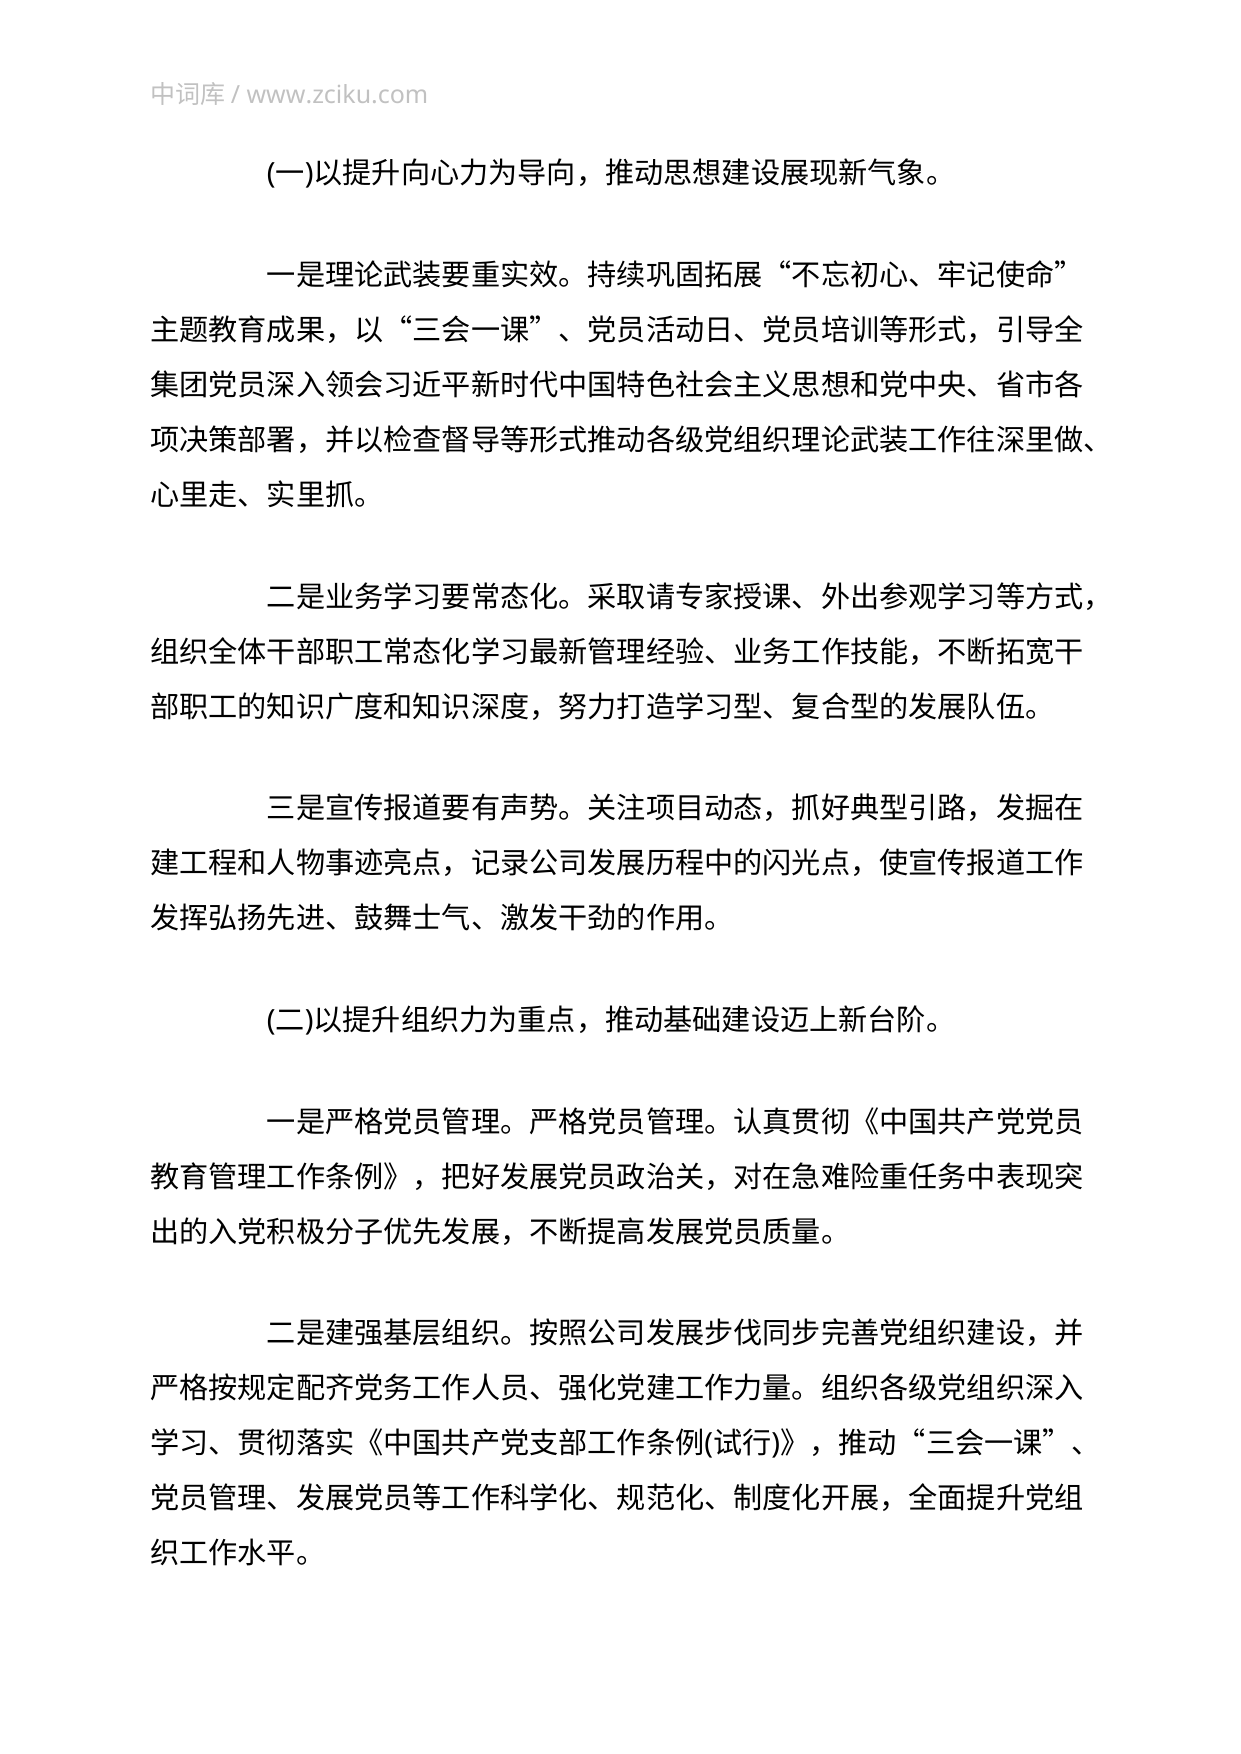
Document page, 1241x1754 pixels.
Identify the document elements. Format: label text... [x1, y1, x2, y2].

text 二是业务学习要常态化。采取请专家授课、外出参观学习等方式，组织全体干部职工常态化学习最新管理经验、业务工作技能，不断拓宽干部职工的知识广度和知识深度，努力打造学习型、复合型的发展队伍。 [150, 573, 1090, 725]
text 一是严格党员管理。严格党员管理。认真贯彻《中国共产党党员教育管理工作条例》，把好发展党员政治关，对在急难险重任务中表现突出的入党积极分子优先发展，不断提高发展党员质量。 [150, 1098, 1090, 1251]
text (二)以提升组织力为重点，推动基础建设迈上新台阶。 [150, 996, 1090, 1039]
text 二是建强基层组织。按照公司发展步伐同步完善党组织建设，并严格按规定配齐党务工作人员、强化党建工作力量。组织各级党组织深入学习、贯彻落实《中国共产党支部工作条例(试行)》，推动“三会一课”、党员管理、发展党员等工作科学化、规范化、制度化开展，全面提升党组织工作水平。 [150, 1310, 1090, 1572]
text 三是宣传报道要有声势。关注项目动态，抓好典型引路，发掘在建工程和人物事迹亮点，记录公司发展历程中的闪光点，使宣传报道工作发挥弘扬先进、鼓舞士气、激发干劲的作用。 [150, 785, 1090, 937]
text 一是理论武装要重实效。持续巩固拓展“不忘初心、牢记使命”主题教育成果，以“三会一课”、党员活动日、党员培训等形式，引导全集团党员深入领会习近平新时代中国特色社会主义思想和党中央、省市各项决策部署，并以检查督导等形式推动各级党组织理论武装工作往深里做、心里走、实里抓。 [150, 252, 1090, 514]
text (一)以提升向心力为导向，推动思想建设展现新气象。 [150, 150, 1090, 192]
